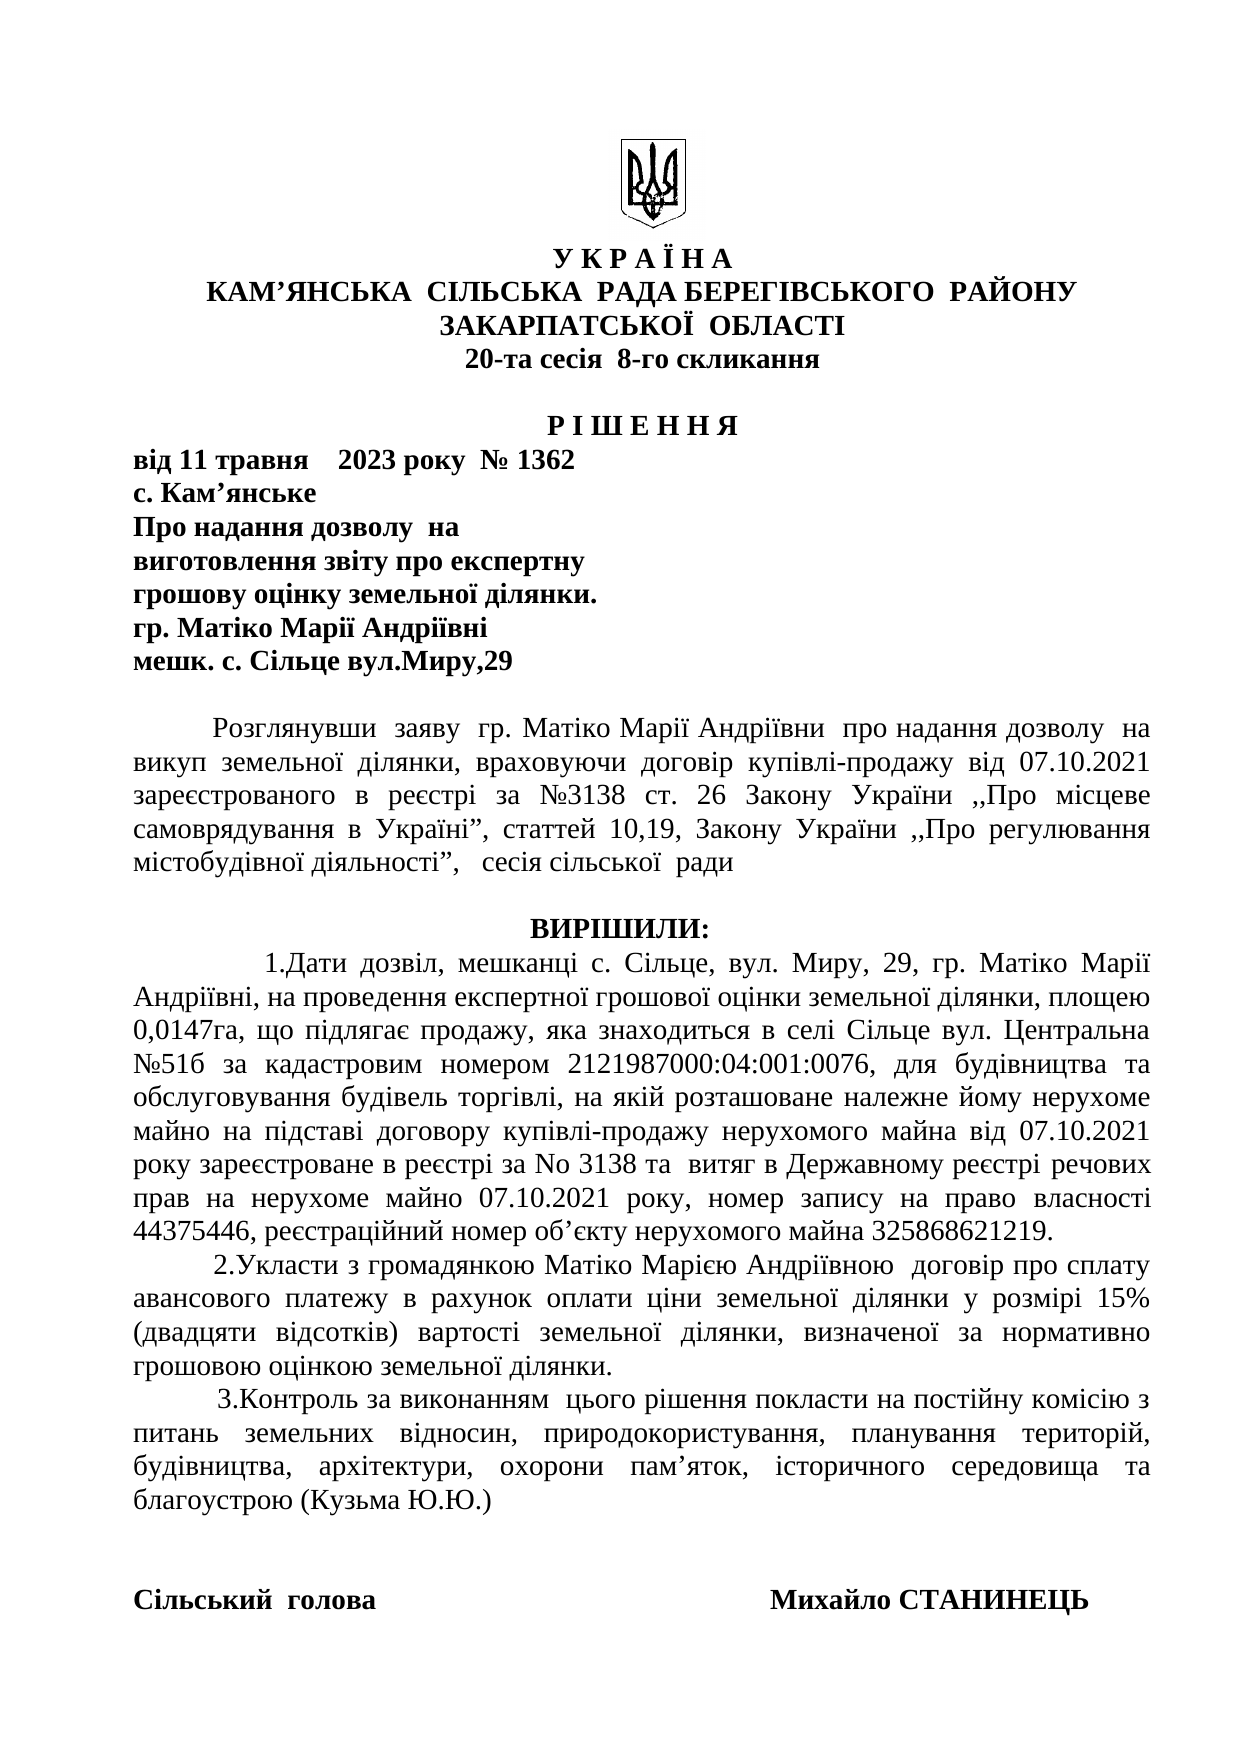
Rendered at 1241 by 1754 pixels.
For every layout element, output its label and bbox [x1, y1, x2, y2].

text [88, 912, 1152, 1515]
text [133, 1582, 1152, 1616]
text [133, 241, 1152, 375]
picture [607, 129, 707, 241]
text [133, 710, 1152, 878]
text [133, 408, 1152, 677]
